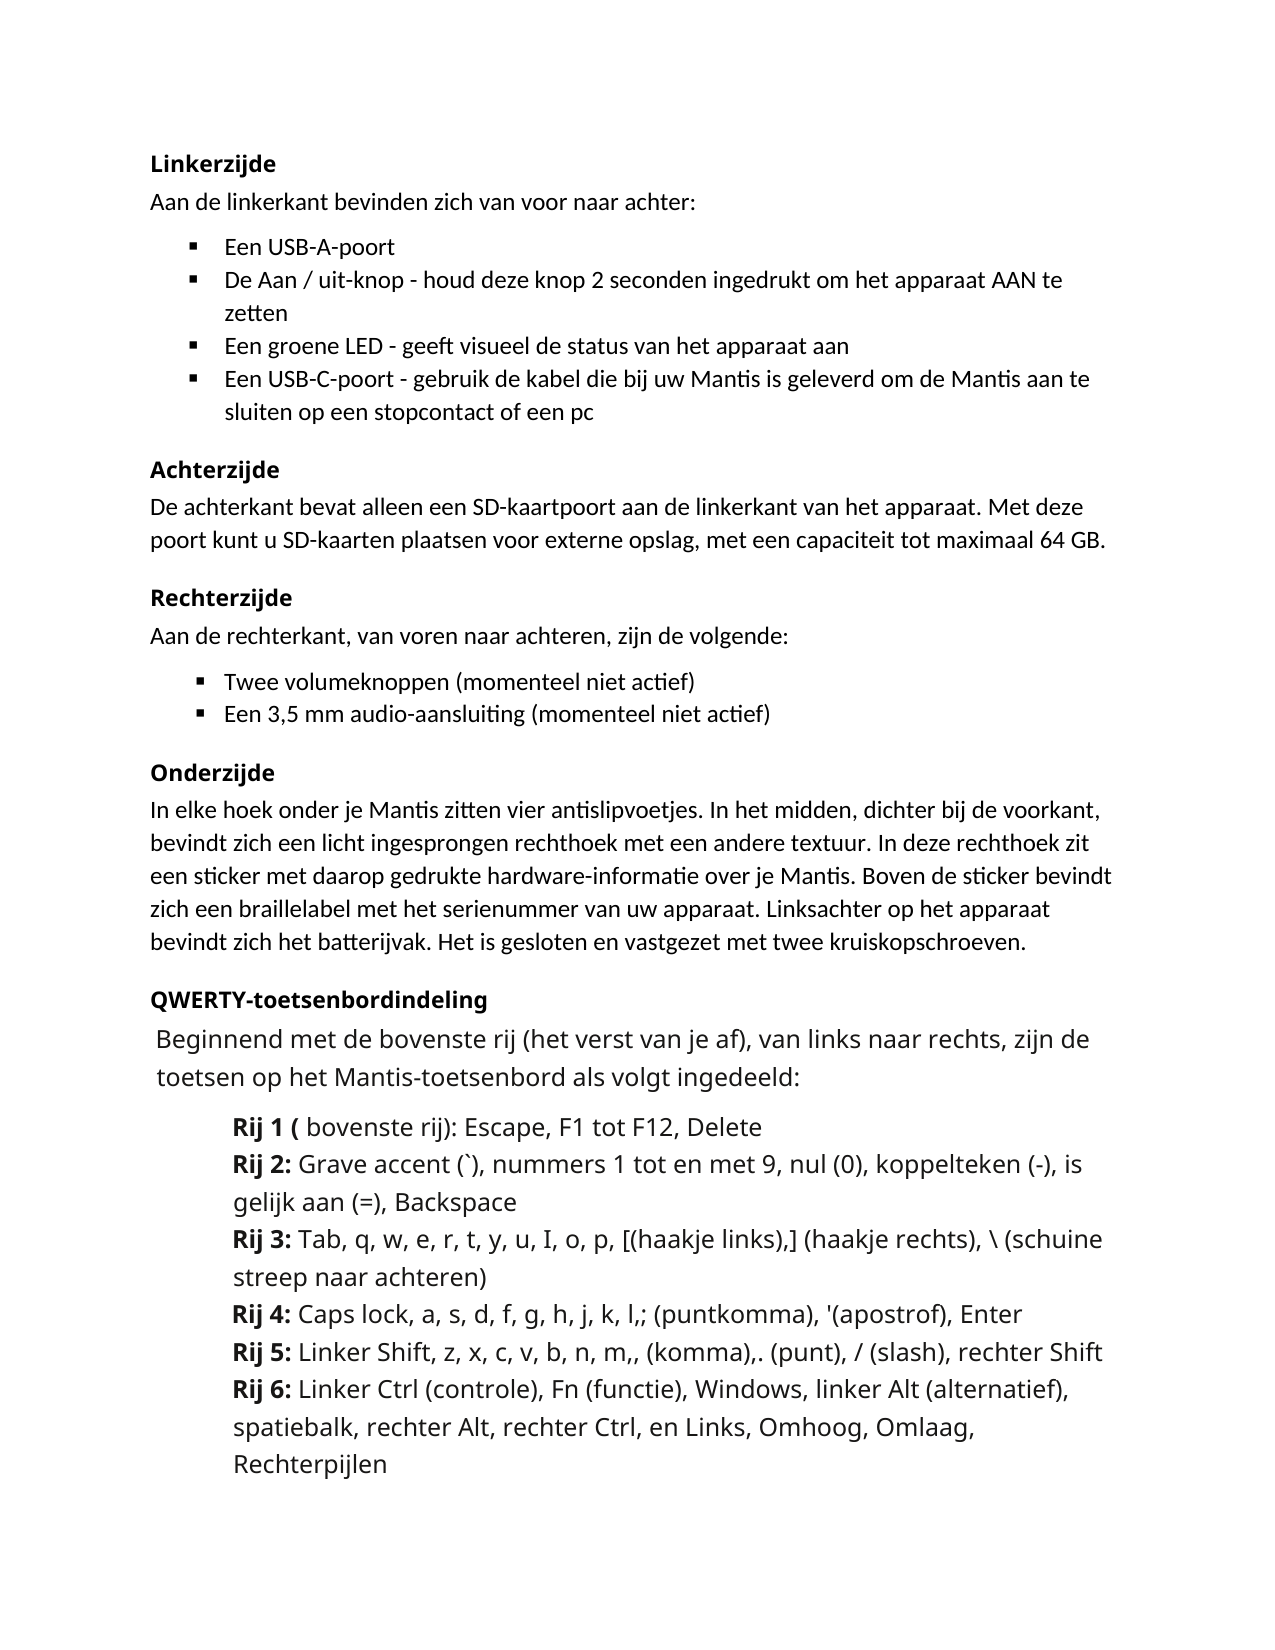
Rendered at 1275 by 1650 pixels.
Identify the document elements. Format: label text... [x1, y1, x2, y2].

text Rij 3: Tab, q, w, e, r, t, y, u, I, o, p, [(haakje links),] (haakje rechts), \ (schuine streep naar achteren) [232, 1222, 1124, 1293]
subtitle De achterkant bevat alleen een SD-kaartpoort aan de linkerkant van het apparaat. Met deze poort kunt u SD-kaarten plaatsen voor externe opslag, met een capaciteit tot maximaal 64 GB. [150, 491, 1125, 555]
subtitle Linkerzijde [150, 148, 1125, 179]
subtitle Achterzijde [150, 453, 1125, 485]
list Twee volumeknoppen (momenteel niet actief) [194, 666, 1125, 696]
subtitle QWERTY-toetsenbordindeling [150, 984, 1124, 1015]
subtitle Onderzijde [150, 756, 1125, 788]
text Rij 2: Grave accent (`), nummers 1 tot en met 9, nul (0), koppelteken (-), is gelijk aan (=), Backspace [232, 1147, 1124, 1218]
list Een USB-A-poort [187, 231, 1125, 262]
text In elke hoek onder je Mantis zitten vier antislipvoetjes. In het midden, dichter bij de voorkant, bevindt zich een licht ingesprongen rechthoek met een andere textuur. In deze rechthoek zit een sticker met daarop gedrukte hardware-informatie over je Mantis. Boven de sticker bevindt zich een braillelabel met het serienummer van uw apparaat. Linksachter op het apparaat bevindt zich het batterijvak. Het is gesloten en vastgezet met twee kruiskopschroeven. [150, 794, 1125, 957]
text Aan de linkerkant bevinden zich van voor naar achter: [150, 186, 1125, 216]
text Rij 6: Linker Ctrl (controle), Fn (functie), Windows, linker Alt (alternatief), spatiebalk, rechter Alt, rechter Ctrl, en Links, Omhoog, Omlaag, Rechterpijlen [232, 1372, 1124, 1481]
list Een 3,5 mm audio-aansluiting (momenteel niet actief) [194, 698, 1125, 729]
list De Aan / uit-knop - houd deze knop 2 seconden ingedrukt om het apparaat AAN te zetten [187, 264, 1125, 327]
text Beginnend met de bovenste rij (het verst van je af), van links naar rechts, zijn de toetsen op het Mantis-toetsenbord als volgt ingedeeld: [155, 1022, 1124, 1093]
subtitle Rechterzijde [150, 582, 1125, 613]
list Een groene LED - geeft visueel de status van het apparaat aan [187, 330, 1125, 360]
text Rij 5: Linker Shift, z, x, c, v, b, n, m,, (komma),. (punt), / (slash), rechter Shift [232, 1334, 1124, 1368]
text Rij 1 ( bovenste rij): Escape, F1 tot F12, Delete [232, 1109, 1124, 1143]
text Rij 4: Caps lock, a, s, d, f, g, h, j, k, l,; (puntkomma), '(apostrof), Enter [231, 1297, 1124, 1331]
text Aan de rechterkant, van voren naar achteren, zijn de volgende: [150, 620, 1125, 651]
list Een USB-C-poort - gebruik de kabel die bij uw Mantis is geleverd om de Mantis aan te sluiten op een stopcontact of een pc [187, 363, 1125, 426]
